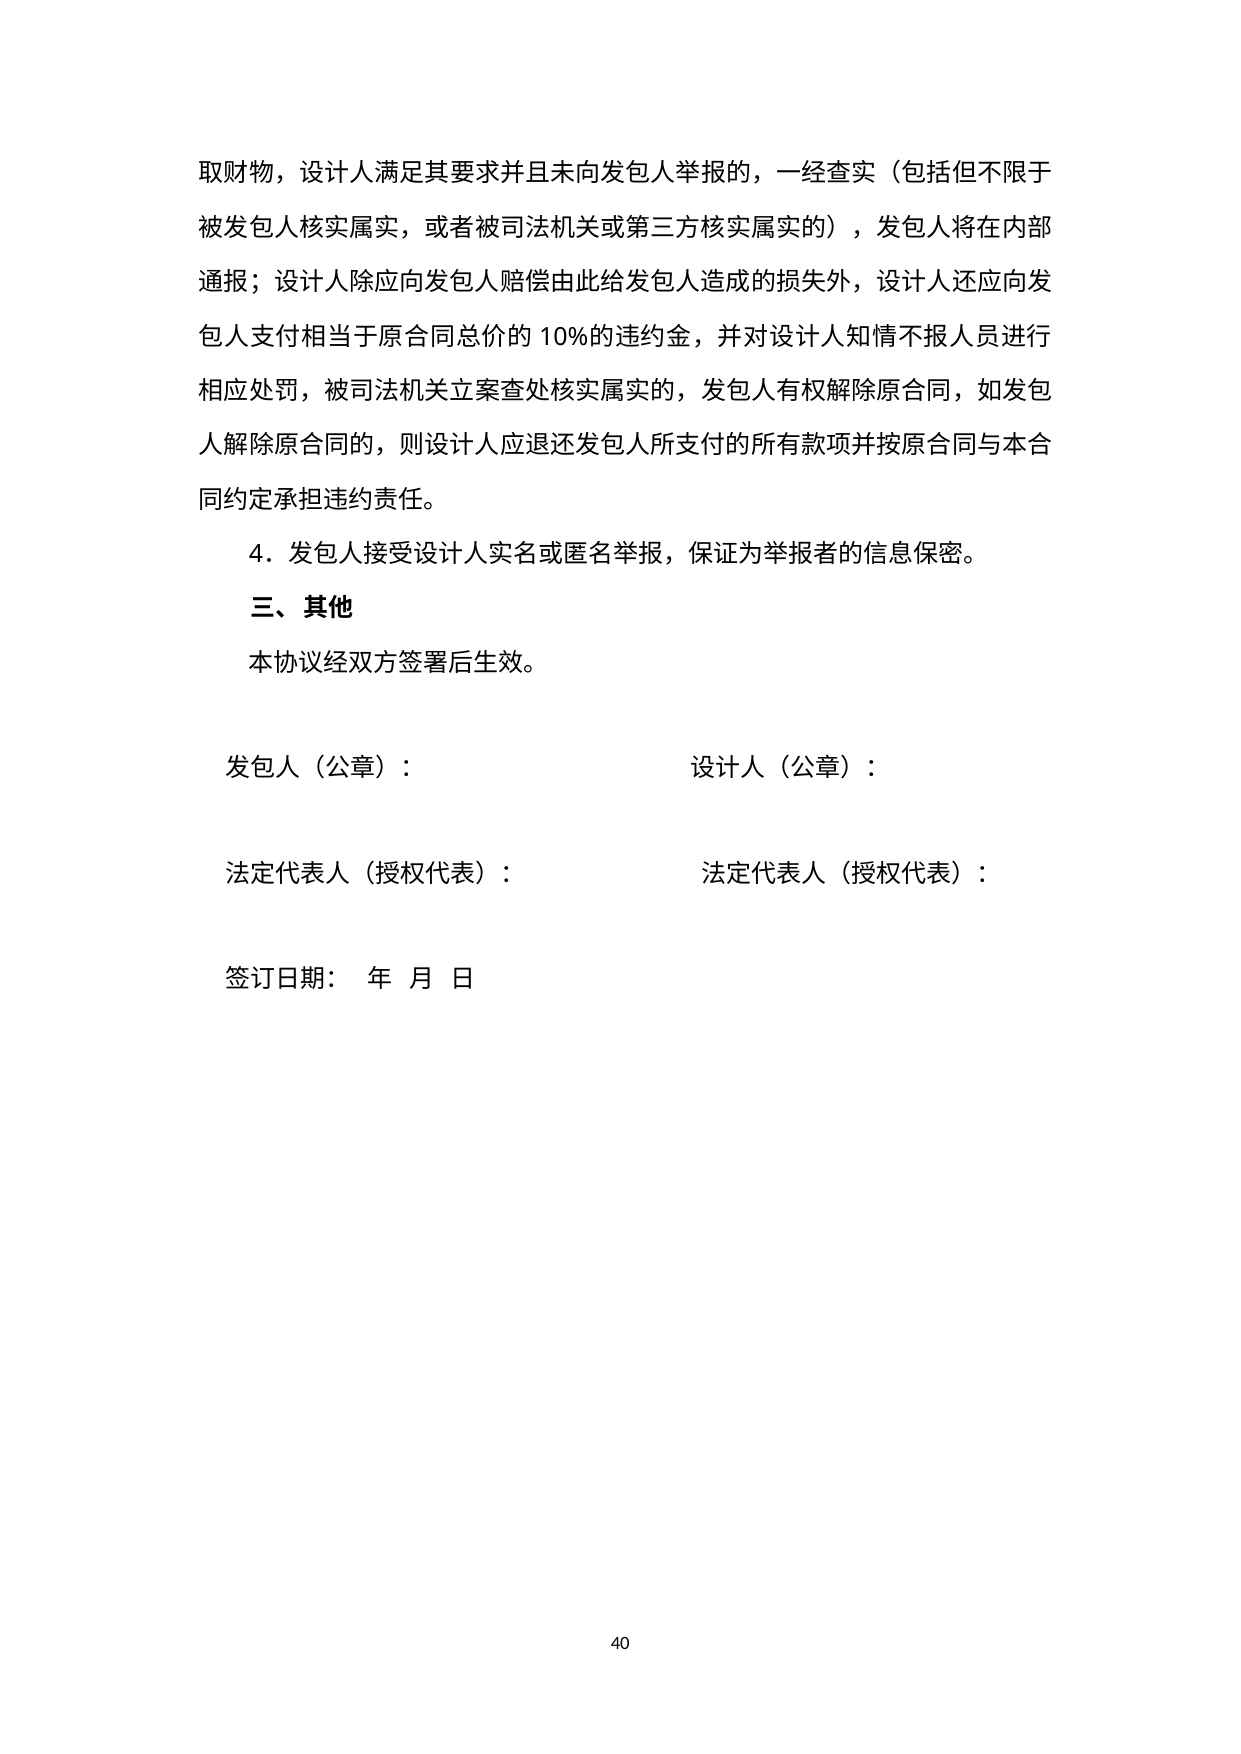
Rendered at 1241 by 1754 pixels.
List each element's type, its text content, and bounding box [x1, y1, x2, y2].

text 4．发包人接受设计人实名或匿名举报，保证为举报者的信息保密。 [199, 533, 1052, 570]
text 发包人（公章）： 设计人（公章）： [188, 748, 1050, 784]
text 法定代表人（授权代表）： 法定代表人（授权代表）： [188, 853, 1050, 889]
text 签订日期： 年 月 日 [188, 958, 1050, 995]
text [199, 153, 1052, 515]
text 本协议经双方签署后生效。 [199, 642, 1052, 678]
list 其他 [250, 588, 1052, 624]
